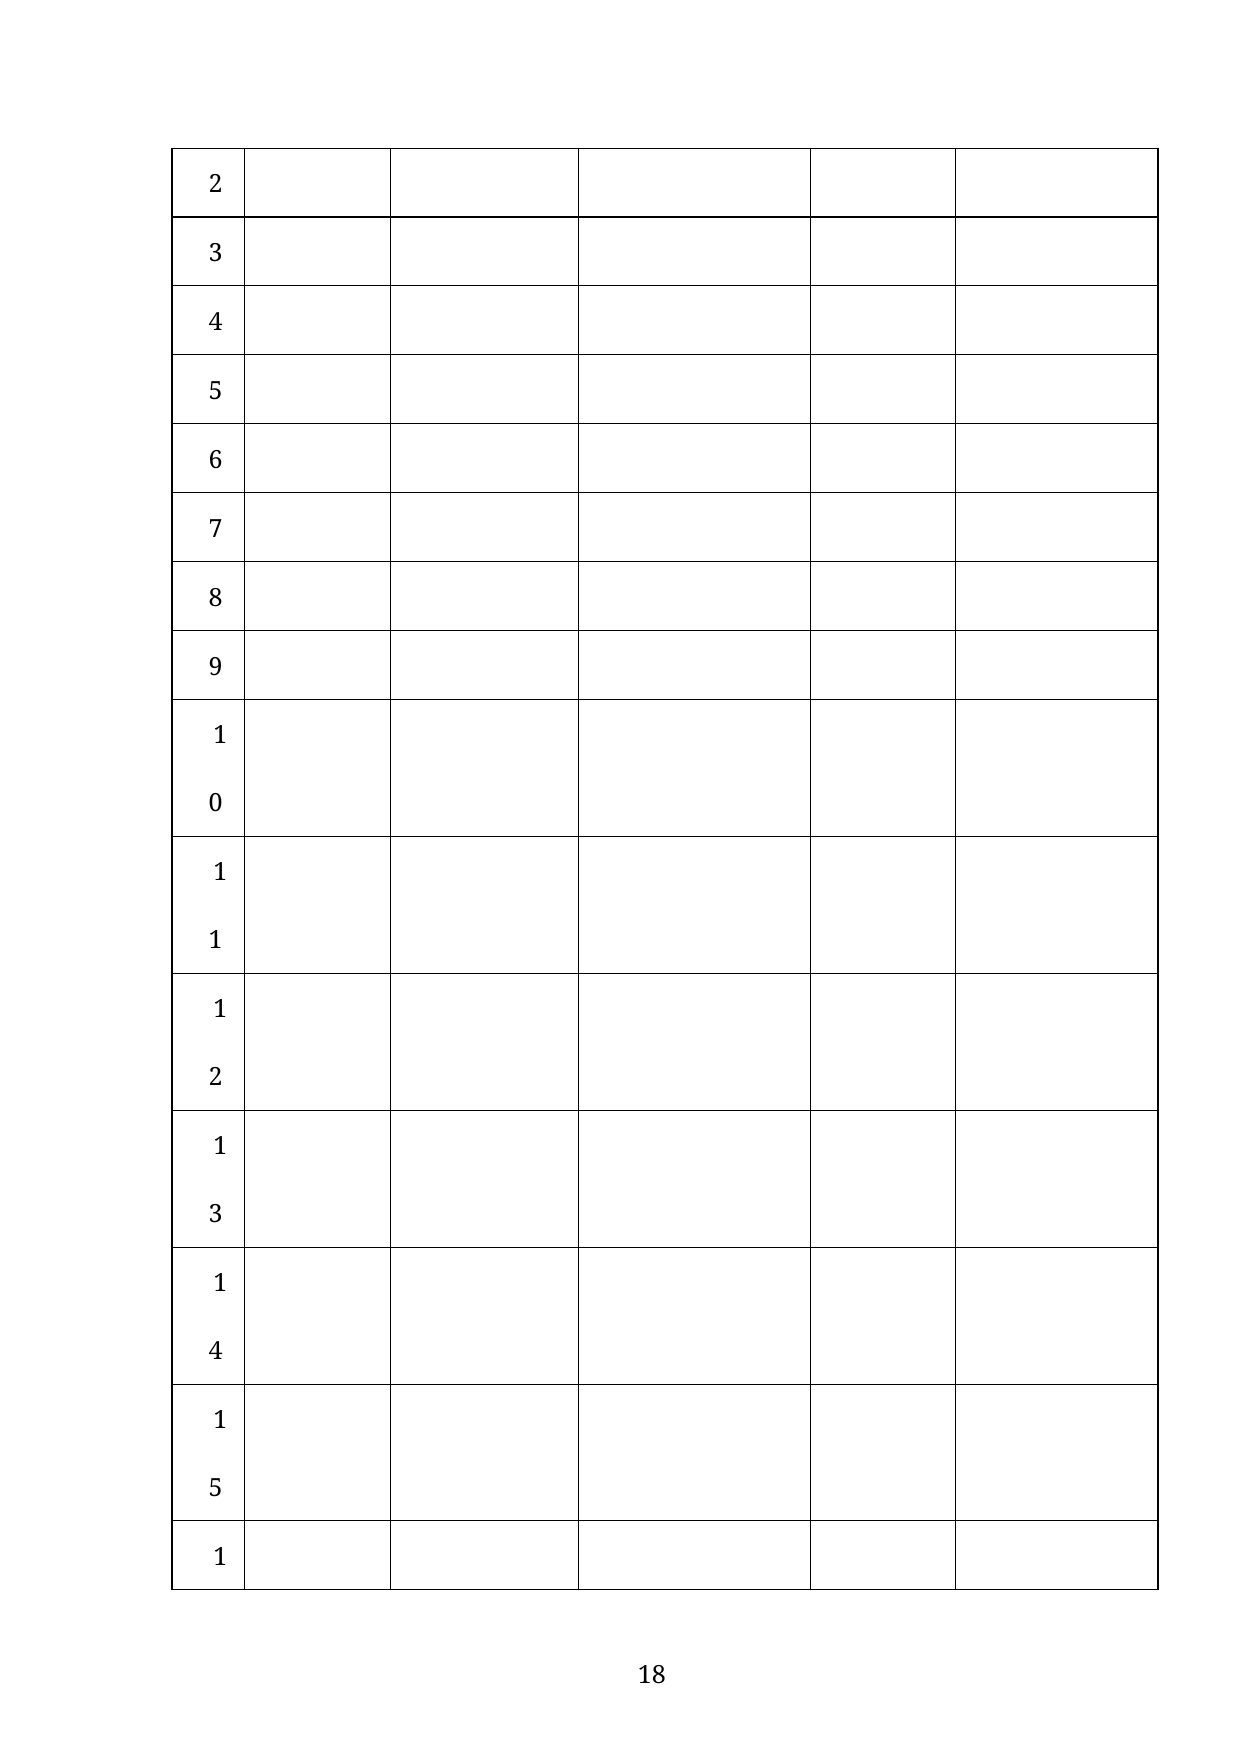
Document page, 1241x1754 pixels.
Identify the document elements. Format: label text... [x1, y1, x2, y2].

table_cell [391, 1111, 578, 1247]
table_cell [245, 424, 390, 492]
table_cell [391, 1248, 578, 1383]
table_cell [579, 355, 810, 423]
table_cell [811, 1111, 955, 1247]
table_cell [391, 700, 578, 836]
table_cell [956, 424, 1157, 492]
table_cell 5 [173, 355, 244, 423]
table_cell [391, 149, 578, 216]
table_cell 14 [173, 1248, 244, 1383]
table_cell [579, 493, 810, 561]
table_cell [956, 493, 1157, 561]
table_cell [811, 149, 955, 216]
table_cell [811, 218, 955, 285]
table_cell [811, 1521, 955, 1589]
table_cell [245, 1385, 390, 1520]
table_cell [811, 355, 955, 423]
table_cell [811, 424, 955, 492]
table_cell [579, 837, 810, 973]
table_cell [579, 974, 810, 1110]
table_cell [245, 1248, 390, 1383]
table_cell 6 [173, 424, 244, 492]
table_cell [579, 631, 810, 699]
table_cell 11 [173, 837, 244, 973]
table_cell [956, 974, 1157, 1110]
table_cell [811, 1385, 955, 1520]
table_cell 15 [173, 1385, 244, 1520]
table_cell [391, 631, 578, 699]
table_cell 3 [173, 218, 244, 285]
table_cell [811, 974, 955, 1110]
table_cell [245, 562, 390, 630]
table_cell [811, 493, 955, 561]
table_cell [579, 1521, 810, 1589]
table_cell 12 [173, 974, 244, 1110]
table_cell 9 [173, 631, 244, 699]
table_cell [956, 149, 1157, 216]
table_cell [956, 700, 1157, 836]
table_cell 10 [173, 700, 244, 836]
table_cell [811, 286, 955, 354]
table_cell 8 [173, 562, 244, 630]
table_cell [245, 493, 390, 561]
table_cell [391, 562, 578, 630]
table_cell [245, 631, 390, 699]
table_cell [579, 149, 810, 216]
table_cell [245, 974, 390, 1110]
table_cell [956, 631, 1157, 699]
table_cell [245, 1521, 390, 1589]
table_cell [956, 1111, 1157, 1247]
table_cell [245, 218, 390, 285]
table_cell [391, 218, 578, 285]
table_cell [956, 837, 1157, 973]
table_cell [956, 1248, 1157, 1383]
table_cell [391, 286, 578, 354]
table_cell [579, 286, 810, 354]
table_cell [391, 1385, 578, 1520]
table_cell [579, 562, 810, 630]
table_cell [579, 1111, 810, 1247]
table_cell [391, 493, 578, 561]
table_cell [956, 218, 1157, 285]
table_cell [579, 218, 810, 285]
table_cell [956, 1385, 1157, 1520]
table_cell 16 [173, 1521, 244, 1589]
table_cell [391, 974, 578, 1110]
table_cell [956, 1521, 1157, 1589]
table_cell 4 [173, 286, 244, 354]
table_cell [811, 1248, 955, 1383]
table_cell 13 [173, 1111, 244, 1247]
table_cell [245, 286, 390, 354]
table_cell [811, 631, 955, 699]
table_cell [579, 700, 810, 836]
table_cell 2 [173, 149, 244, 216]
table_cell [956, 286, 1157, 354]
table_cell [245, 1111, 390, 1247]
table_cell [811, 837, 955, 973]
table_cell [956, 355, 1157, 423]
table_cell [391, 837, 578, 973]
table_cell [579, 1385, 810, 1520]
table_cell [956, 562, 1157, 630]
table_cell [245, 700, 390, 836]
table_cell [391, 1521, 578, 1589]
table_cell [245, 837, 390, 973]
table_cell 7 [173, 493, 244, 561]
table_cell [391, 424, 578, 492]
table_cell [579, 424, 810, 492]
table_cell [579, 1248, 810, 1383]
table_cell [811, 562, 955, 630]
table_cell [811, 700, 955, 836]
table_cell [245, 355, 390, 423]
table_cell [245, 149, 390, 216]
table_cell [391, 355, 578, 423]
